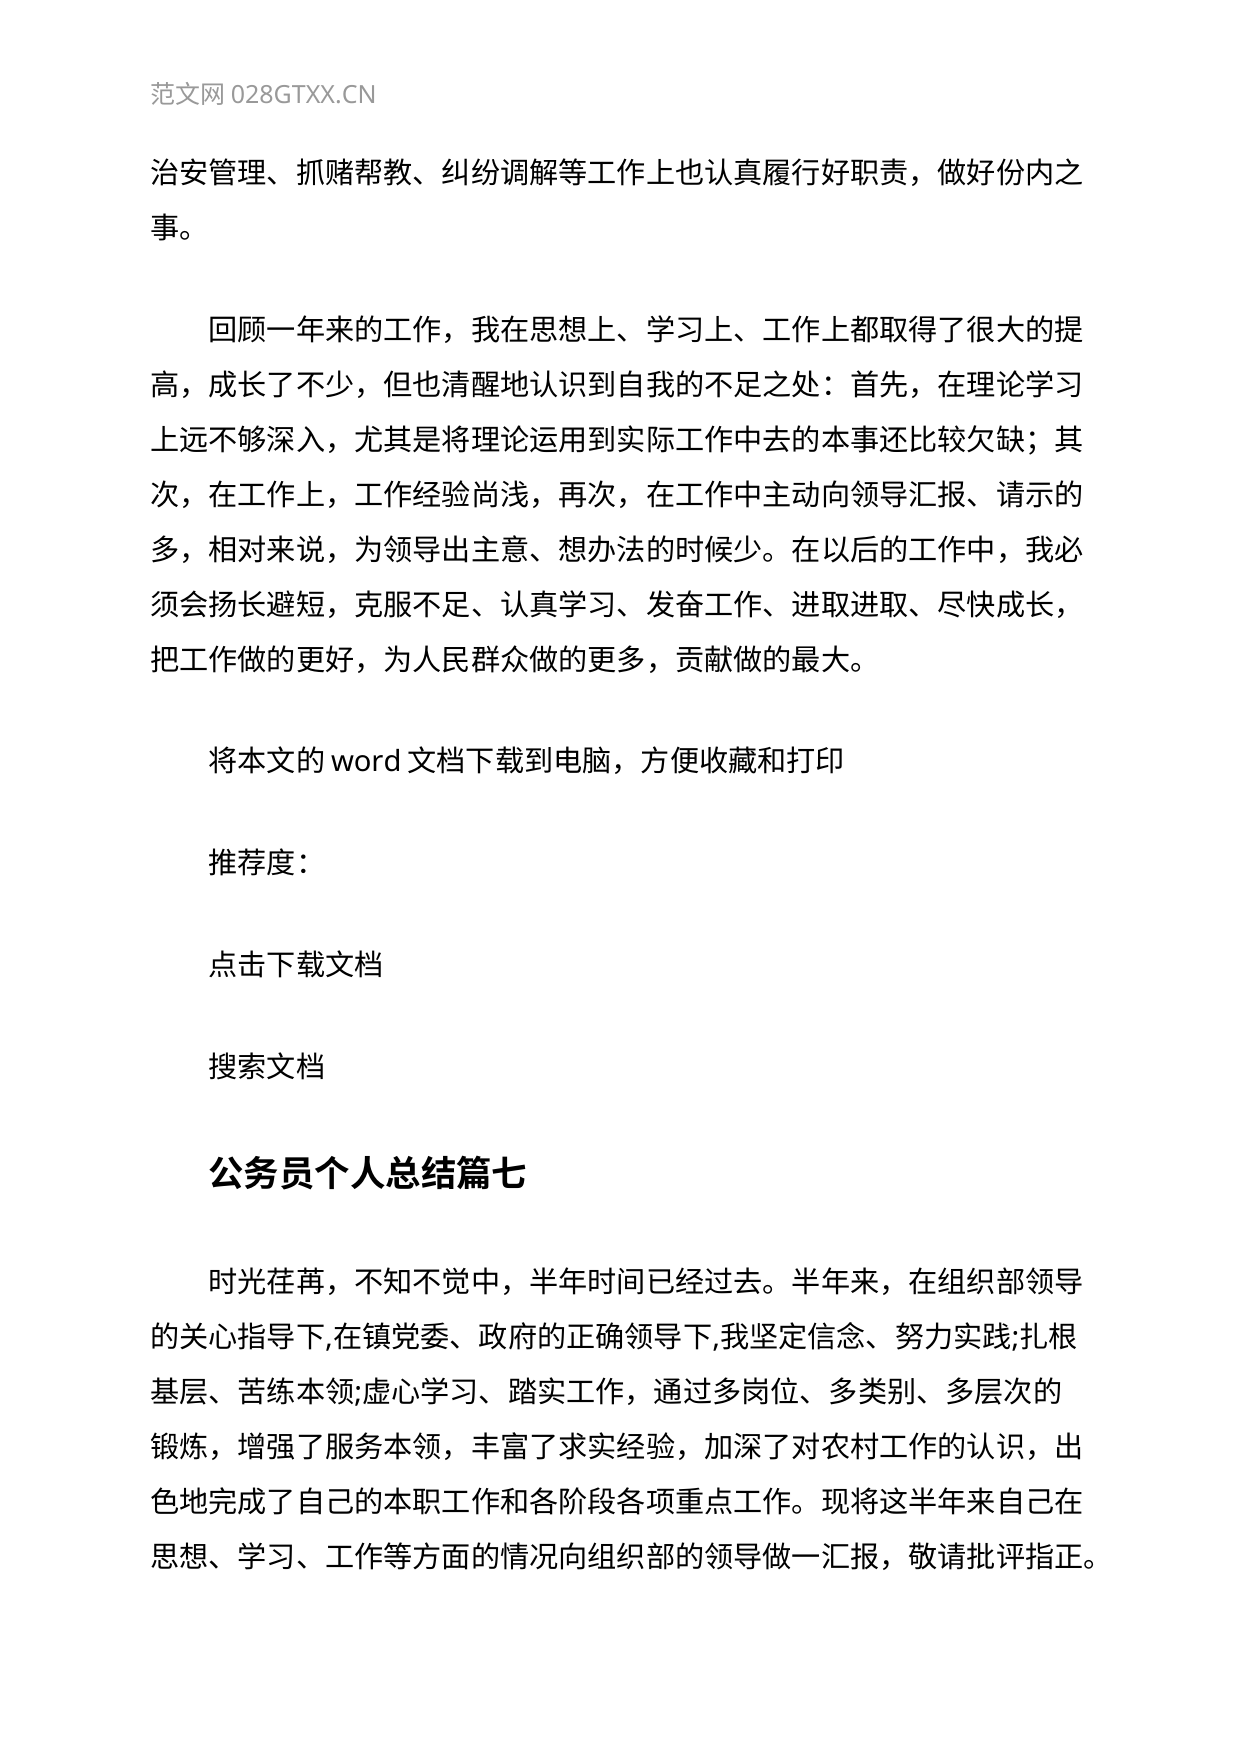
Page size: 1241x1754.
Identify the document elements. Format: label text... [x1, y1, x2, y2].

text 将本文的word文档下载到电脑，方便收藏和打印 [150, 738, 1090, 780]
text 公务员个人总结篇七 [150, 1145, 1090, 1196]
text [150, 1258, 1090, 1576]
text 推荐度： [150, 840, 1090, 882]
text 回顾一年来的工作，我在思想上、学习上、工作上都取得了很大的提高，成长了不少，但也清醒地认识到自我的不足之处：首先，在理论学习上远不够深入，尤其是将理论运用到实际工作中去的本事还比较欠缺；其次，在工作上，工作经验尚浅，再次，在工作中主动向领导汇报、请示的多，相对来说，为领导出主意、想办法的时候少。在以后的工作中，我必须会扬长避短，克服不足、认真学习、发奋工作、进取进取、尽快成长，把工作做的更好，为人民群众做的更多，贡献做的最大。 [150, 307, 1090, 678]
text 点击下载文档 [150, 942, 1090, 984]
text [150, 150, 1090, 247]
text 搜索文档 [150, 1043, 1090, 1086]
